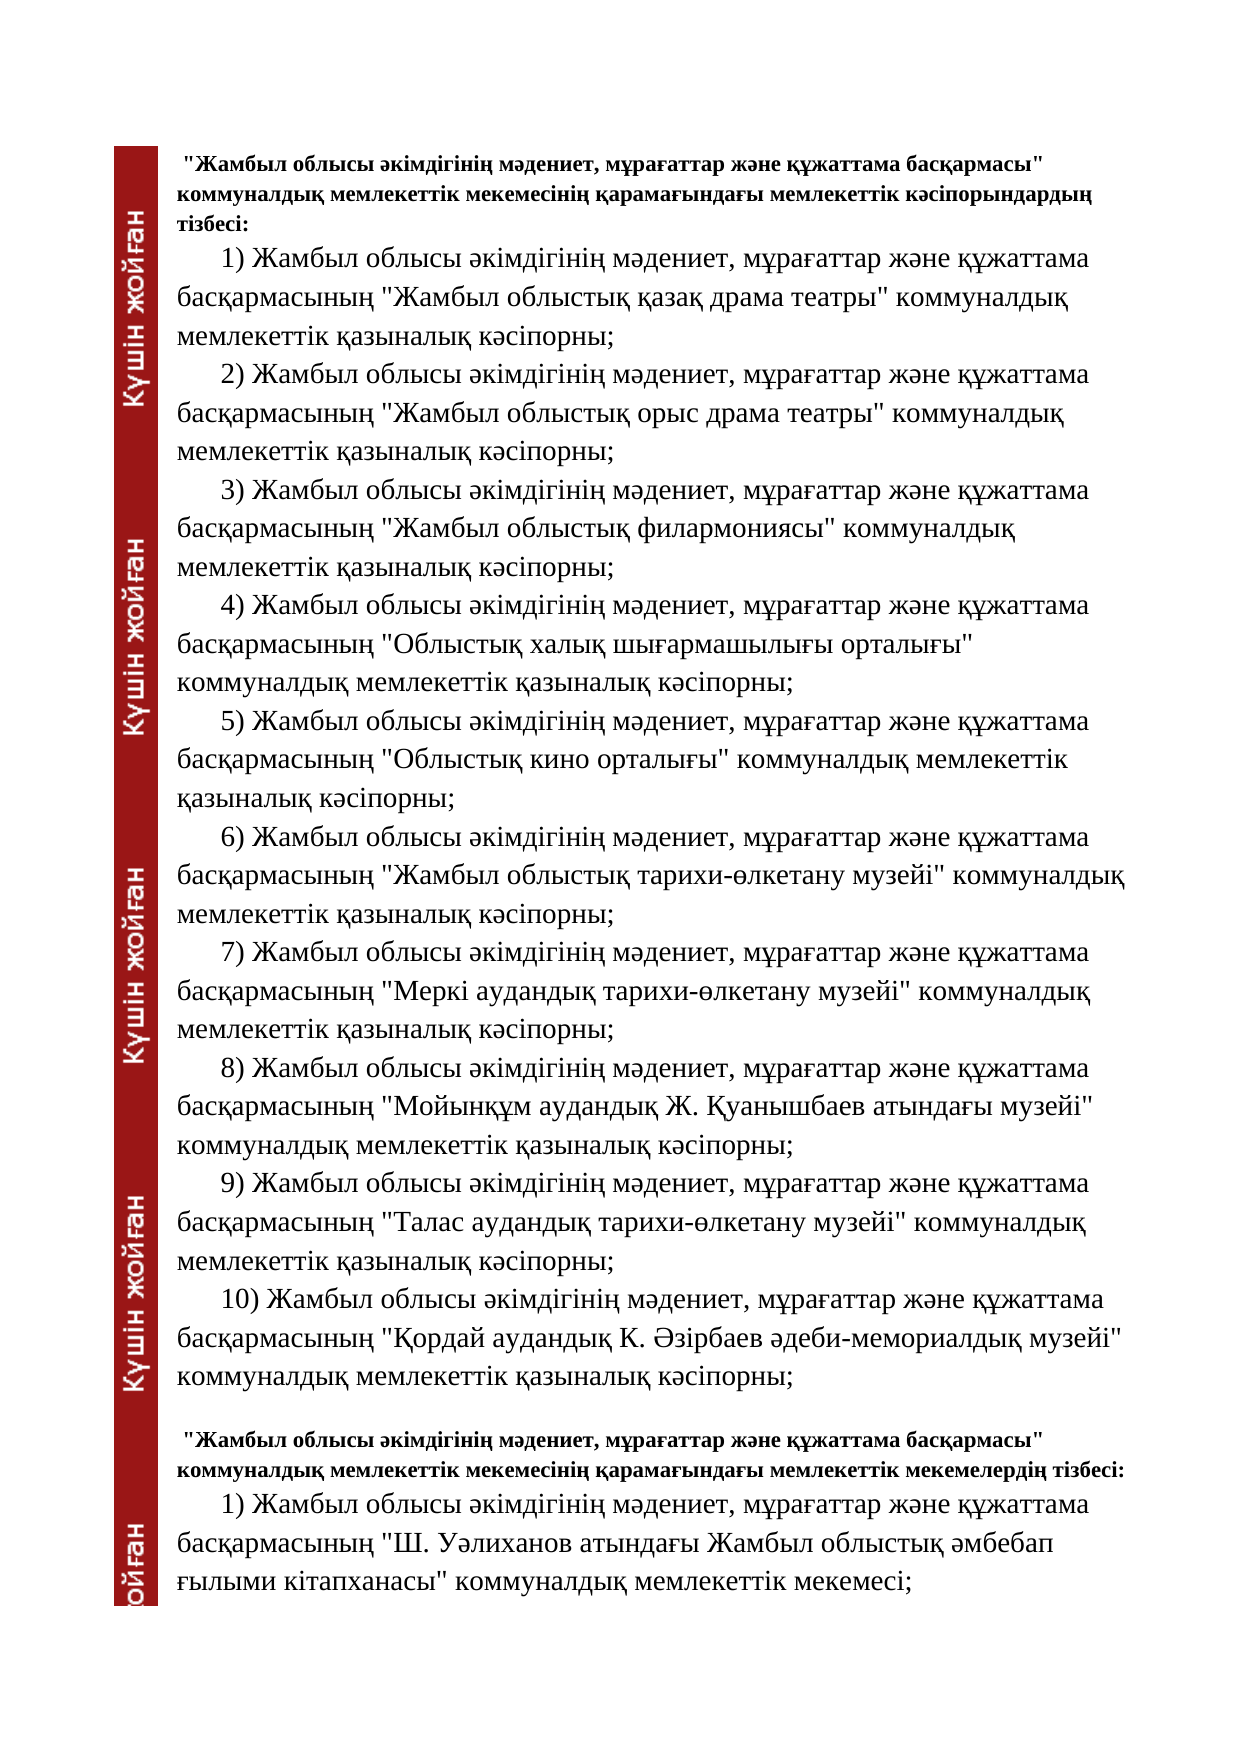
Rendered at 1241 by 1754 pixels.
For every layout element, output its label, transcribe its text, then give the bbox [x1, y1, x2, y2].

picture [114, 1422, 158, 1426]
text 1) Жамбыл облысы әкімдігінің мәдениет, мұрағаттар және құжаттама басқармасының "Жамбыл облыстық қазақ драма театры" коммуналдық мемлекеттік қазыналық кәсіпорны; 2) Жамбыл облысы әкімдігінің мәдениет, мұрағаттар және құжаттама басқармасының "Жамбыл облыстық орыс драма театры" коммуналдық мемлекеттік қазыналық кәсіпорны; 3) Жамбыл облысы әкімдігінің мәдениет, мұрағаттар және құжаттама басқармасының "Жамбыл облыстық филармониясы" коммуналдық мемлекеттік қазыналық кәсіпорны; 4) Жамбыл облысы әкімдігінің мәдениет, мұрағаттар және құжаттама басқармасының "Облыстық халық шығармашылығы орталығы" коммуналдық мемлекеттік қазыналық кәсіпорны; 5) Жамбыл облысы әкімдігінің мәдениет, мұрағаттар және құжаттама басқармасының "Облыстық кино орталығы" коммуналдық мемлекеттік қазыналық кәсіпорны; 6) Жамбыл облысы әкімдігінің мәдениет, мұрағаттар және құжаттама басқармасының "Жамбыл облыстық тарихи-өлкетану музейі" коммуналдық мемлекеттік қазыналық кәсіпорны; 7) Жамбыл облысы әкімдігінің мәдениет, мұрағаттар және құжаттама басқармасының "Меркі аудандық тарихи-өлкетану музейі" коммуналдық мемлекеттік қазыналық кәсіпорны; 8) Жамбыл облысы әкімдігінің мәдениет, мұрағаттар және құжаттама басқармасының "Мойынқұм аудандық Ж. Қуанышбаев атындағы музейі" коммуналдық мемлекеттік қазыналық кәсіпорны; 9) Жамбыл облысы әкімдігінің мәдениет, мұрағаттар және құжаттама басқармасының "Талас аудандық тарихи-өлкетану музейі" коммуналдық мемлекеттік қазыналық кәсіпорны; 10) Жамбыл облысы әкімдігінің мәдениет, мұрағаттар және құжаттама басқармасының "Қордай аудандық К. Әзірбаев әдеби-мемориалдық музейі" коммуналдық мемлекеттік қазыналық кәсіпорны; [112, 241, 1128, 1422]
picture [114, 146, 158, 150]
text "Жамбыл облысы әкімдігінің мәдениет, мұрағаттар және құжаттама басқармасы" коммуналдық мемлекеттік мекемесінің қарамағындағы мемлекеттік мекемелердің тізбесі: [112, 1426, 1128, 1482]
picture [114, 1597, 158, 1606]
text "Жамбыл облысы әкімдігінің мәдениет, мұрағаттар және құжаттама басқармасы" коммуналдық мемлекеттік мекемесінің қарамағындағы мемлекеттік кәсіпорындардың тізбесі: [112, 150, 1128, 237]
picture [114, 237, 158, 241]
picture [114, 1482, 158, 1486]
